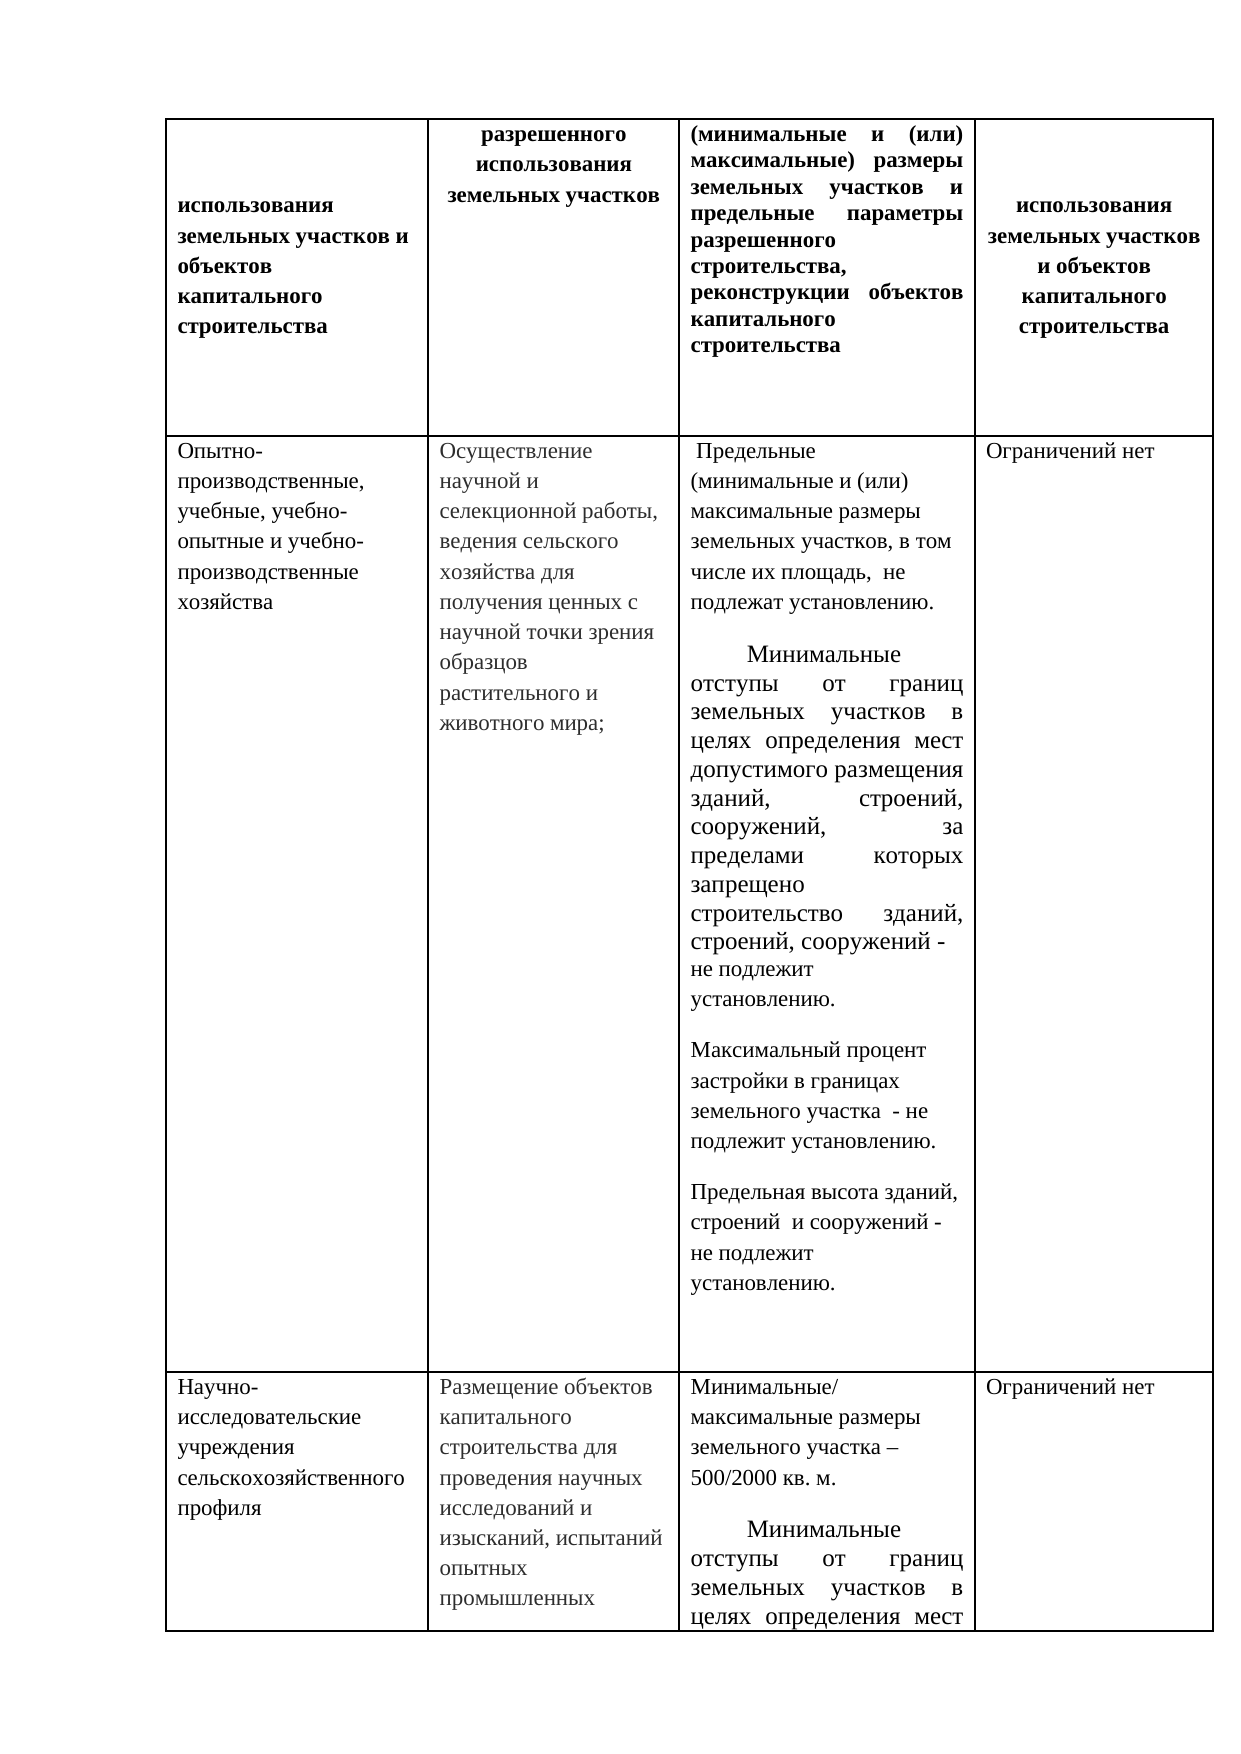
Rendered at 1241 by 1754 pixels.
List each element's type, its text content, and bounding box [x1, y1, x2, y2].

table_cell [429, 1373, 678, 1629]
table_cell Ограничений нет [976, 1373, 1212, 1629]
table_cell Осуществление научной и селекционной работы, ведения сельского хозяйства для получения ценных с научной точки зрения образцов растительного и животного мира; [429, 437, 678, 1371]
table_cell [680, 120, 974, 435]
table_cell Предельные (минимальные и (или) максимальные размеры земельных участков, в том числе их площадь, не подлежат установлению. Минимальные отступы от границ земельных участков в целях определения мест допустимого размещения зданий, строений, сооружений, за пределами которых запрещено строительство зданий, строений, сооружений - не подлежит установлению. Максимальный процент застройки в границах земельного участка - не подлежит установлению. Предельная высота зданий, строений и сооружений - не подлежит установлению. [680, 437, 974, 1371]
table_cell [167, 1373, 427, 1629]
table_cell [167, 120, 427, 435]
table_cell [429, 120, 678, 435]
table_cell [976, 120, 1212, 435]
table_cell Опытно-производственные, учебные, учебно-опытные и учебно-производственные хозяйства [167, 437, 427, 1371]
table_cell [680, 1373, 974, 1629]
table_cell Ограничений нет [976, 437, 1212, 1371]
